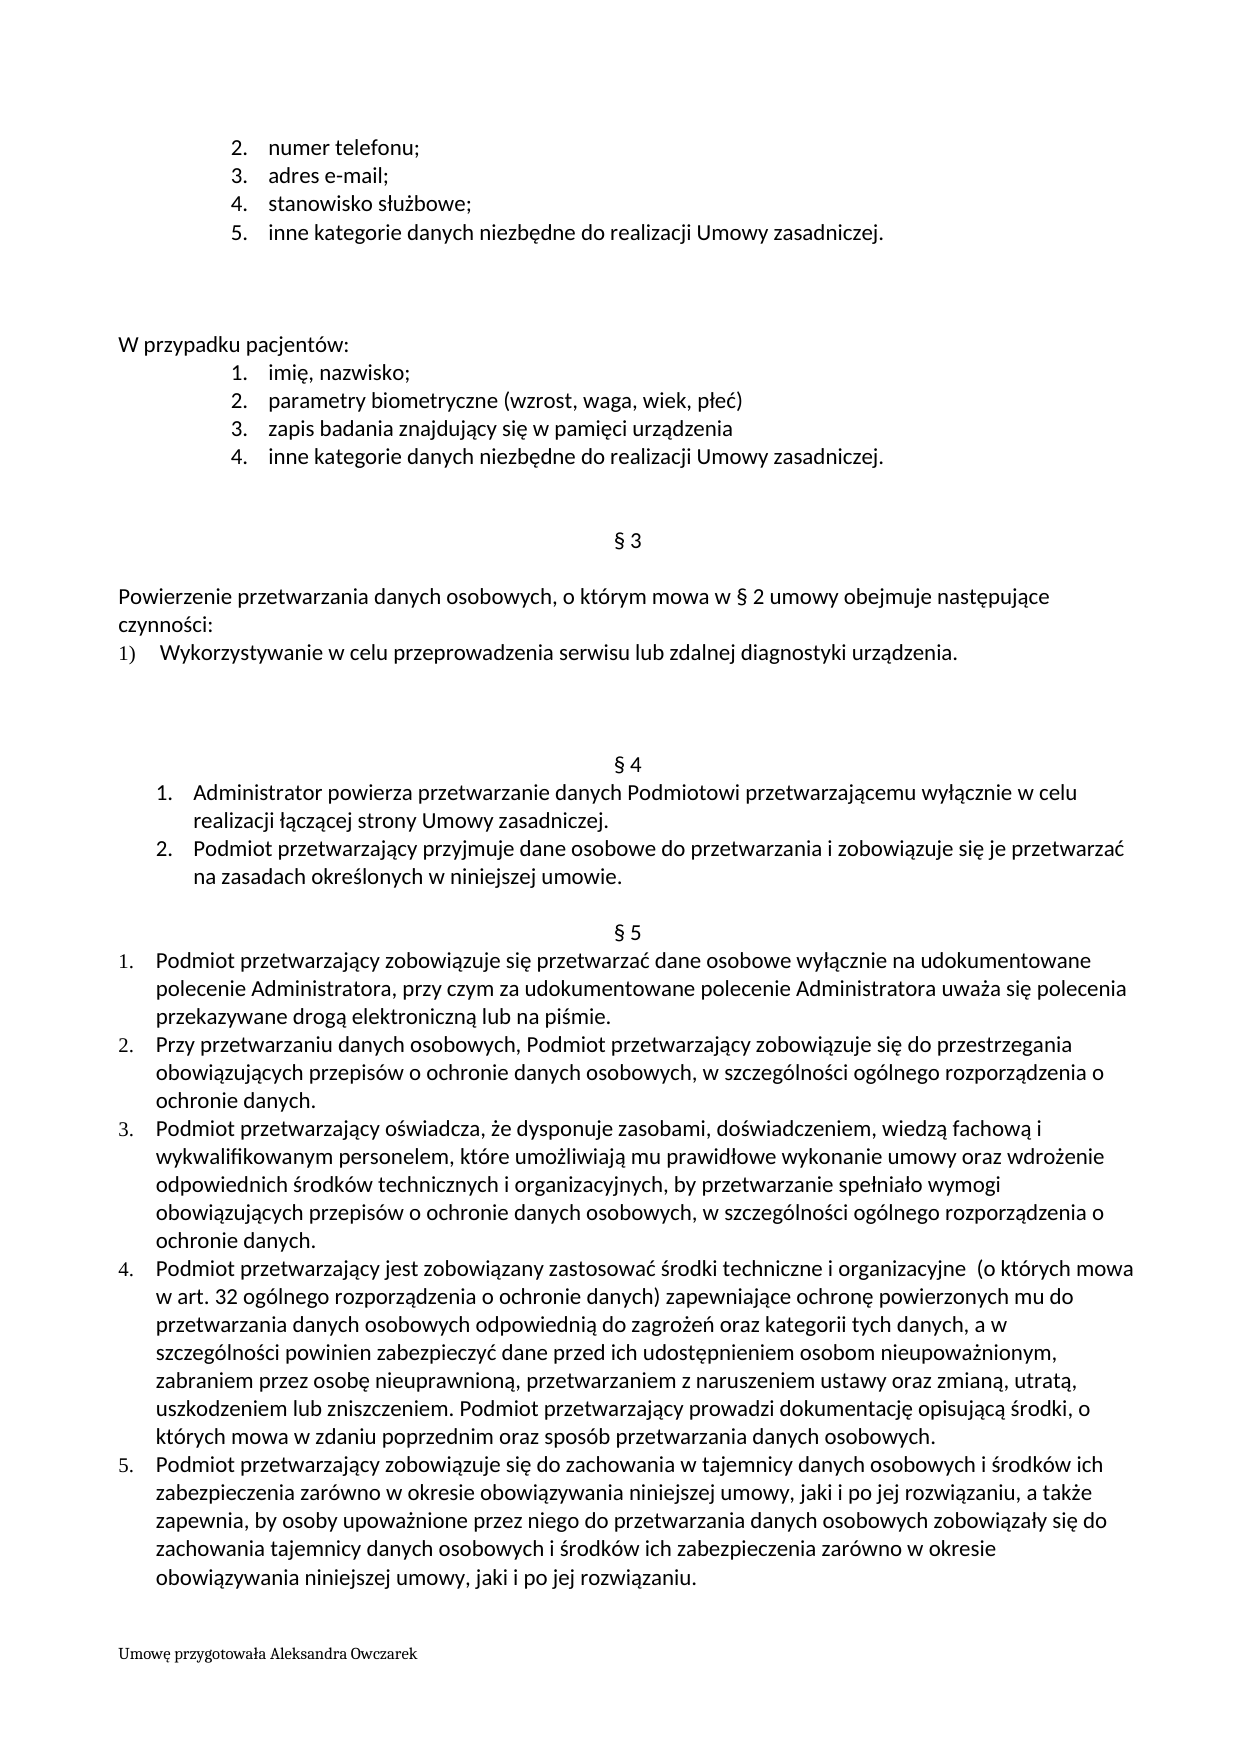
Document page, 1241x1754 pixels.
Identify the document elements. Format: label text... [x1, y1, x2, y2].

list inne kategorie danych niezbędne do realizacji Umowy zasadniczej. [231, 442, 1137, 470]
list Podmiot przetwarzający zobowiązuje się do zachowania w tajemnicy danych osobowych i środków ich zabezpieczenia zarówno w okresie obowiązywania niniejszej umowy, jaki i po jej rozwiązaniu, a także zapewnia, by osoby upoważnione przez niego do przetwarzania danych osobowych zobowiązały się do zachowania tajemnicy danych osobowych i środków ich zabezpieczenia zarówno w okresie obowiązywania niniejszej umowy, jaki i po jej rozwiązaniu. [118, 1451, 1137, 1591]
list Przy przetwarzaniu danych osobowych, Podmiot przetwarzający zobowiązuje się do przestrzegania obowiązujących przepisów o ochronie danych osobowych, w szczególności ogólnego rozporządzenia o ochronie danych. [118, 1030, 1137, 1114]
list Wykorzystywanie w celu przeprowadzenia serwisu lub zdalnej diagnostyki urządzenia. [118, 638, 1137, 666]
list Podmiot przetwarzający jest zobowiązany zastosować środki techniczne i organizacyjne (o których mowa w art. 32 ogólnego rozporządzenia o ochronie danych) zapewniające ochronę powierzonych mu do przetwarzania danych osobowych odpowiednią do zagrożeń oraz kategorii tych danych, a w szczególności powinien zabezpieczyć dane przed ich udostępnieniem osobom nieupoważnionym, zabraniem przez osobę nieuprawnioną, przetwarzaniem z naruszeniem ustawy oraz zmianą, utratą, uszkodzeniem lub zniszczeniem. Podmiot przetwarzający prowadzi dokumentację opisującą środki, o których mowa w zdaniu poprzednim oraz sposób przetwarzania danych osobowych. [118, 1254, 1137, 1451]
list Podmiot przetwarzający oświadcza, że dysponuje zasobami, doświadczeniem, wiedzą fachową i wykwalifikowanym personelem, które umożliwiają mu prawidłowe wykonanie umowy oraz wdrożenie odpowiednich środków technicznych i organizacyjnych, by przetwarzanie spełniało wymogi obowiązujących przepisów o ochronie danych osobowych, w szczególności ogólnego rozporządzenia o ochronie danych. [118, 1114, 1137, 1254]
list zapis badania znajdujący się w pamięci urządzenia [231, 414, 1137, 442]
list imię, nazwisko; [231, 358, 1137, 386]
list adres e-mail; [231, 162, 1137, 189]
text § 4 [118, 750, 1137, 778]
list Podmiot przetwarzający zobowiązuje się przetwarzać dane osobowe wyłącznie na udokumentowane polecenie Administratora, przy czym za udokumentowane polecenie Administratora uważa się polecenia przekazywane drogą elektroniczną lub na piśmie. [118, 946, 1137, 1030]
list parametry biometryczne (wzrost, waga, wiek, płeć) [231, 386, 1137, 414]
text § 3 [118, 526, 1137, 554]
text Powierzenie przetwarzania danych osobowych, o którym mowa w § 2 umowy obejmuje następujące czynności: [118, 582, 1137, 638]
list Podmiot przetwarzający przyjmuje dane osobowe do przetwarzania i zobowiązuje się je przetwarzać na zasadach określonych w niniejszej umowie. [156, 834, 1137, 890]
list stanowisko służbowe; [231, 189, 1137, 218]
text W przypadku pacjentów: [118, 330, 1137, 358]
text § 5 [118, 918, 1137, 946]
list Administrator powierza przetwarzanie danych Podmiotowi przetwarzającemu wyłącznie w celu realizacji łączącej strony Umowy zasadniczej. [156, 778, 1137, 834]
list numer telefonu; [231, 133, 1137, 162]
list inne kategorie danych niezbędne do realizacji Umowy zasadniczej. [231, 218, 1137, 246]
